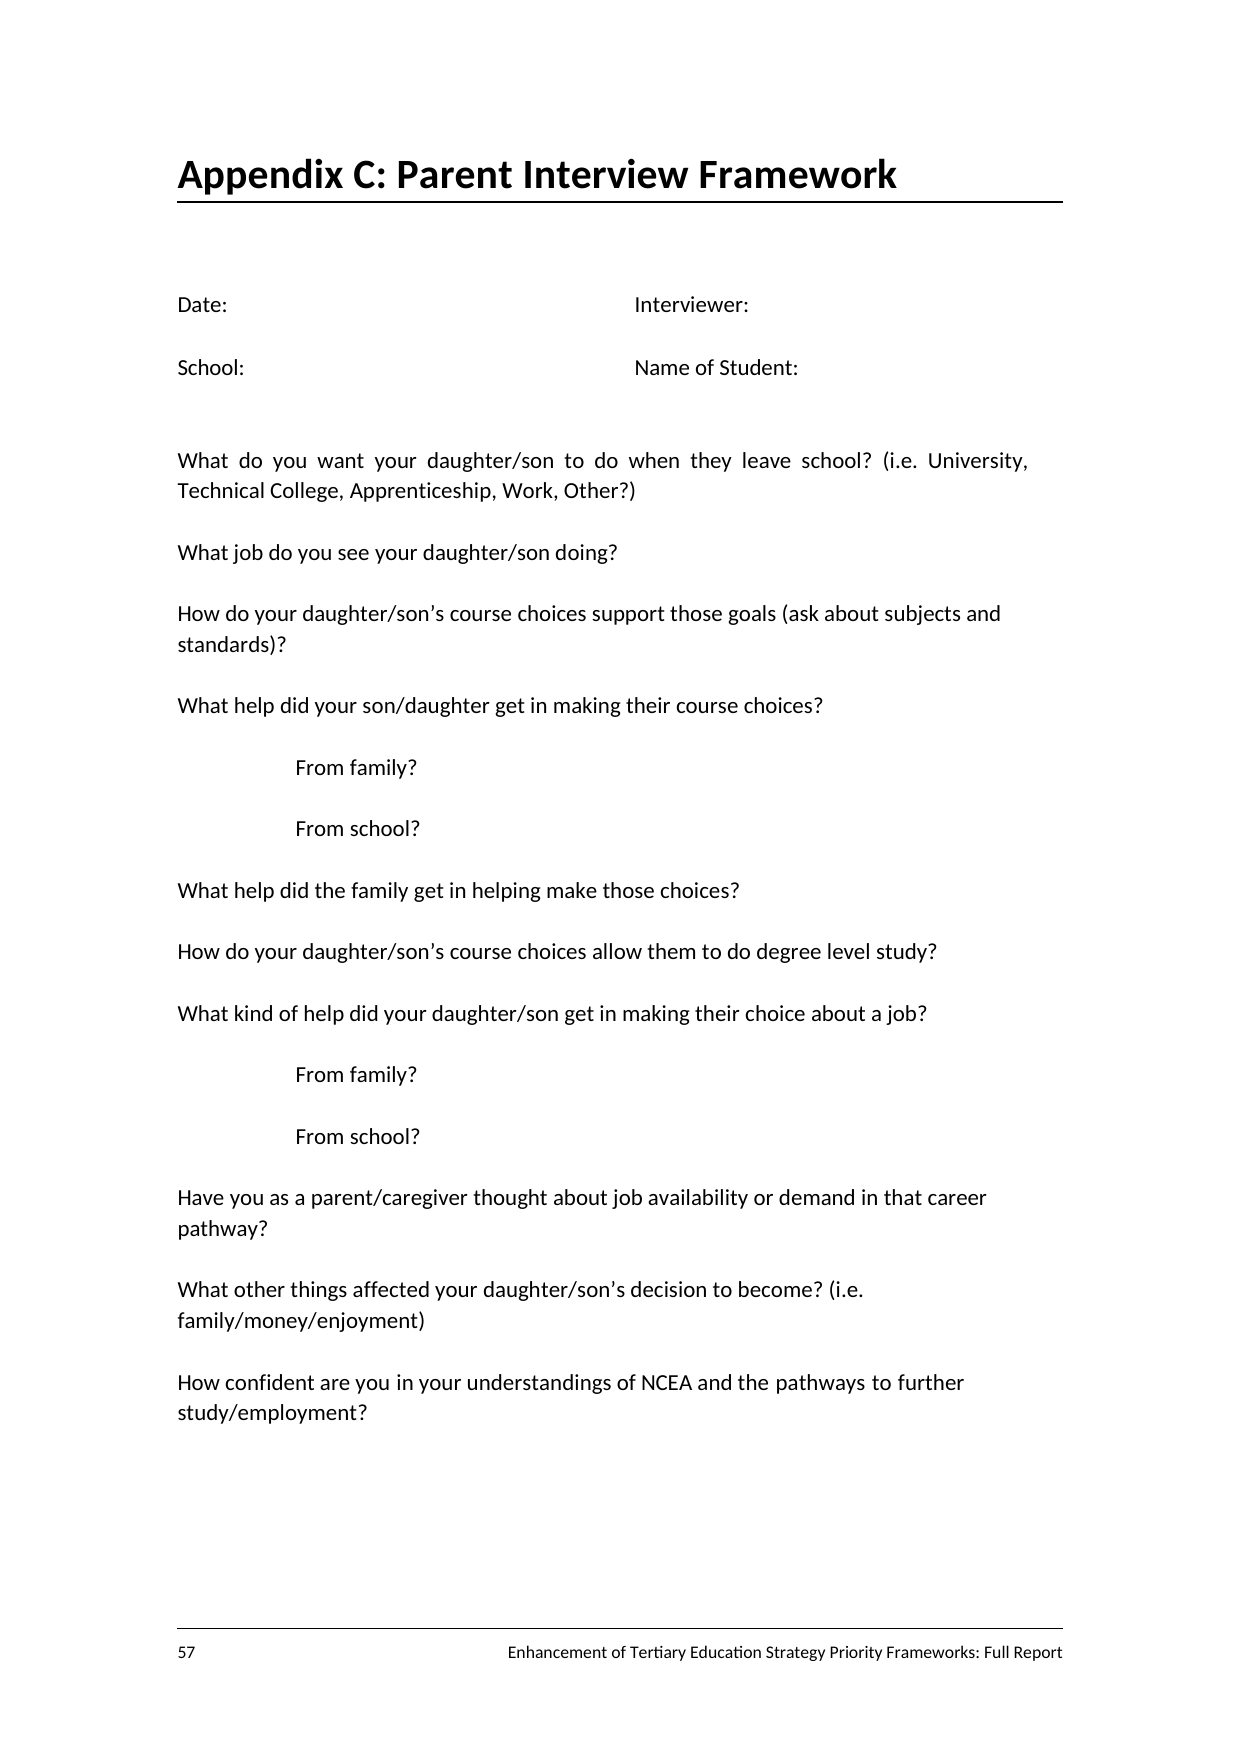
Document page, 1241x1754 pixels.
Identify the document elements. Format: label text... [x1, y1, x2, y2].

text What job do you see your daughter/son doing? [177, 538, 1063, 566]
text What do you want your daughter/son to do when they leave school? (i.e. University, Technical College, Apprenticeship, Work, Other?) [177, 446, 1063, 504]
text Have you as a parent/caregiver thought about job availability or demand in that career pathway? [177, 1183, 1063, 1242]
text From school? [295, 814, 1063, 842]
table_header Interviewer: [623, 289, 1074, 352]
table_cell Name of Student: [623, 352, 1074, 415]
text What help did your son/daughter get in making their course choices? [177, 692, 1063, 719]
subtitle Appendix C: Parent Interview Framework [177, 148, 1063, 201]
text From family? [295, 753, 1063, 781]
table_cell School: [166, 352, 623, 415]
text From school? [295, 1122, 1063, 1150]
text What other things affected your daughter/son’s decision to become? (i.e. family/money/enjoyment) [177, 1275, 1063, 1334]
text How do your daughter/son’s course choices support those goals (ask about subjects and standards)? [177, 599, 1063, 658]
text From family? [295, 1060, 1063, 1088]
text What help did the family get in helping make those choices? [177, 876, 1063, 904]
table_header Date: [166, 289, 623, 352]
text How do your daughter/son’s course choices allow them to do degree level study? [177, 937, 1063, 965]
text What kind of help did your daughter/son get in making their choice about a job? [177, 999, 1063, 1027]
text How confident are you in your understandings of NCEA and the pathways to further study/employment? [177, 1368, 1063, 1426]
